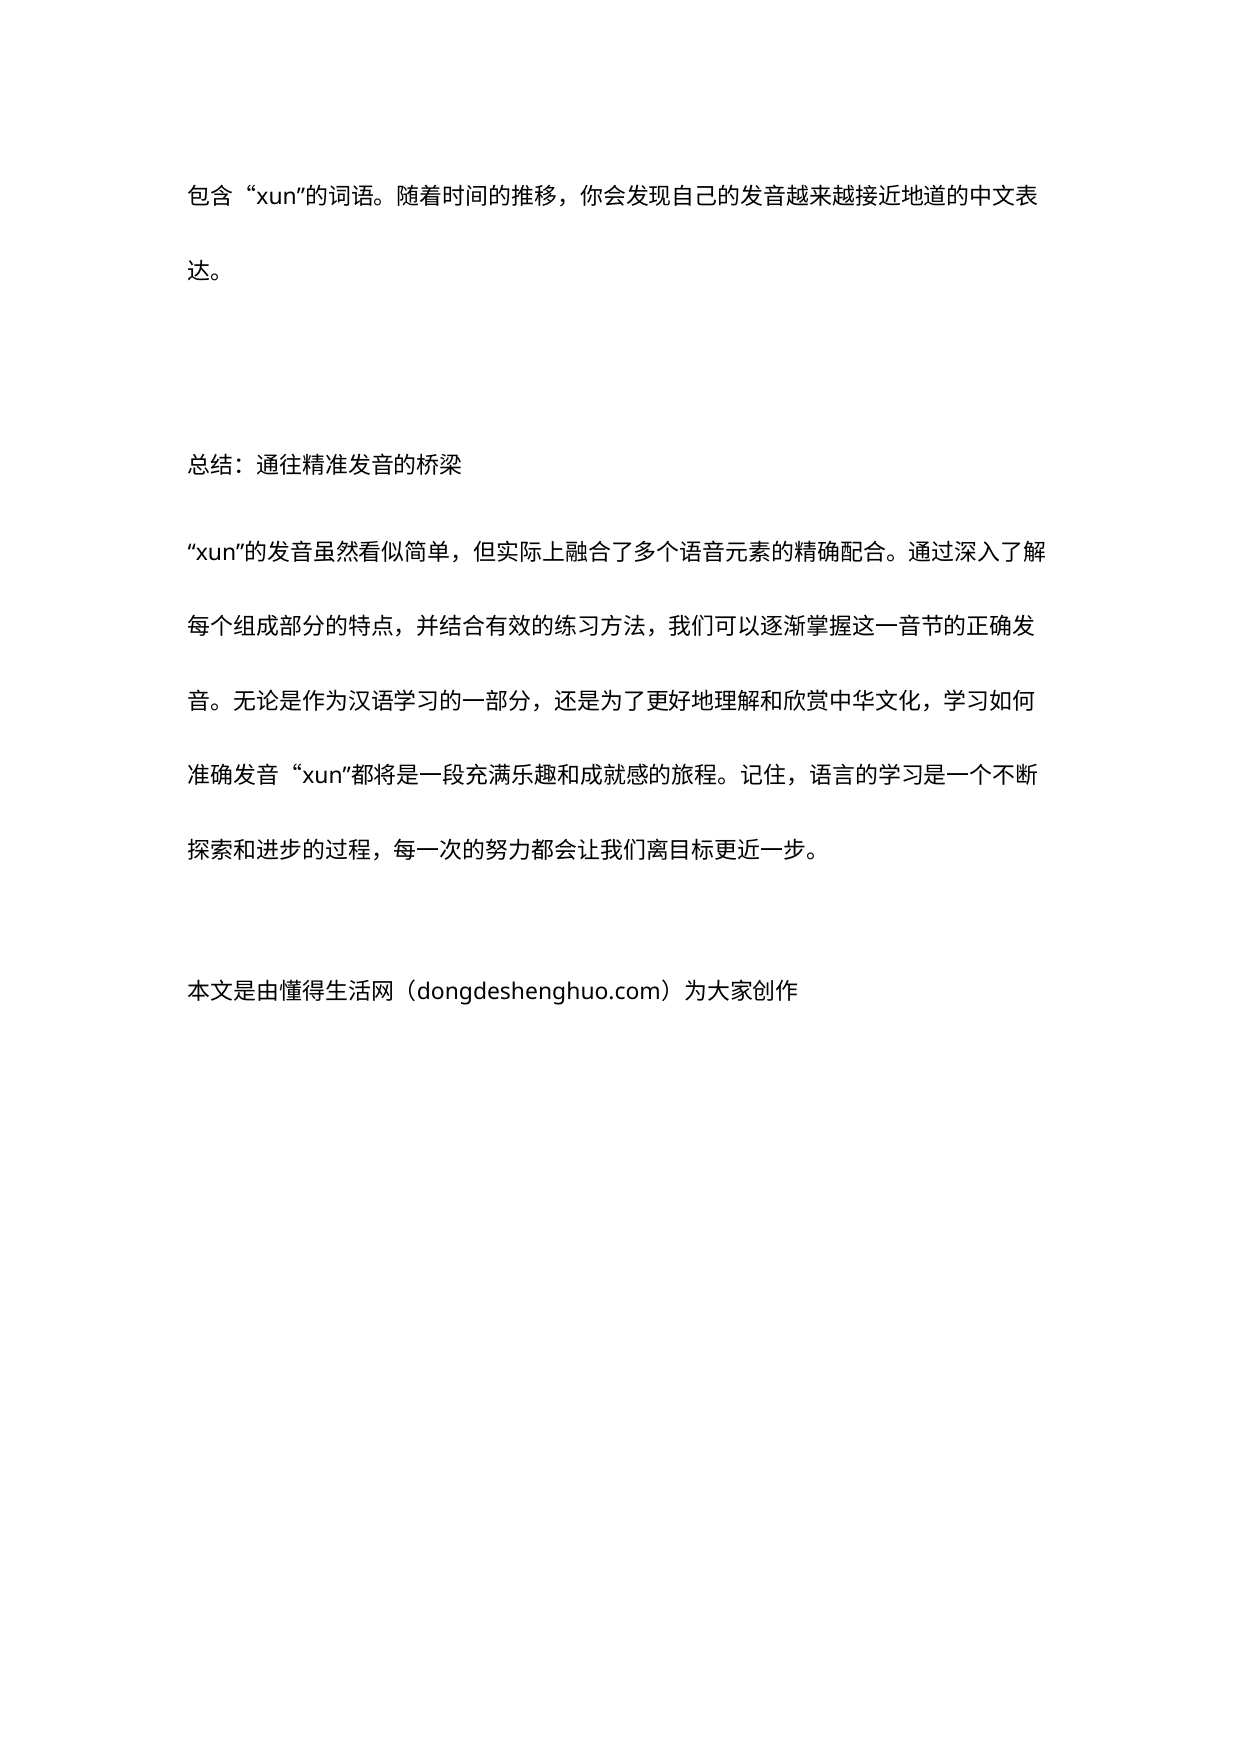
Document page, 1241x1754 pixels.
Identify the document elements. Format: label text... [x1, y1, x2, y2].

text “xun”的发音虽然看似简单，但实际上融合了多个语音元素的精确配合。通过深入了解每个组成部分的特点，并结合有效的练习方法，我们可以逐渐掌握这一音节的正确发音。无论是作为汉语学习的一部分，还是为了更好地理解和欣赏中华文化，学习如何准确发音“xun”都将是一段充满乐趣和成就感的旅程。记住，语言的学习是一个不断探索和进步的过程，每一次的努力都会让我们离目标更近一步。 [187, 517, 1053, 881]
text 本文是由懂得生活网（dongdeshenghuo.com）为大家创作 [187, 957, 1053, 1022]
text 总结：通往精准发音的桥梁 [187, 431, 1053, 496]
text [187, 162, 1053, 302]
